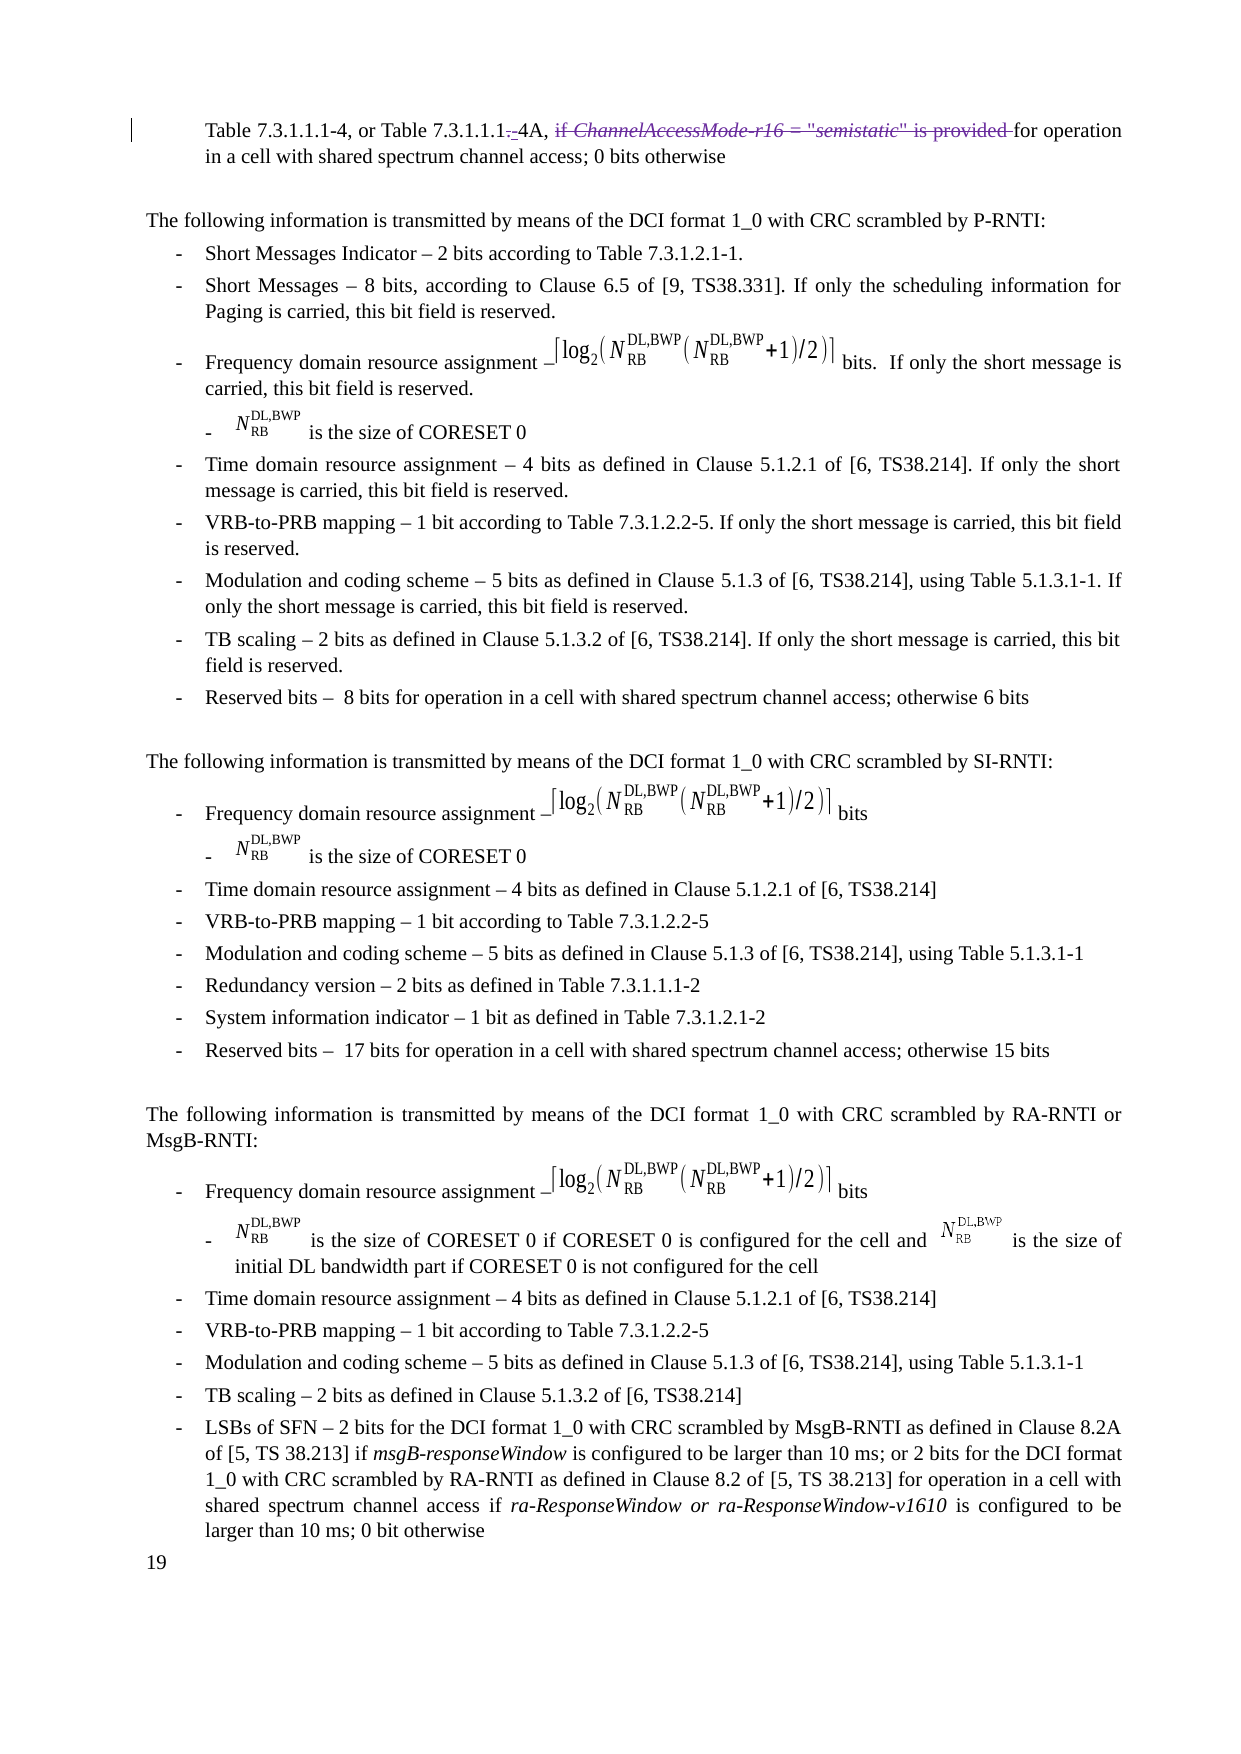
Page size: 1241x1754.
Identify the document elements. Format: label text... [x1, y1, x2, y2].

text - Frequency domain resource assignment – bits [175, 781, 1122, 824]
text - Redundancy version – 2 bits as defined in Table 7.3.1.1.1-2 [175, 973, 1122, 997]
text - VRB-to-PRB mapping – 1 bit according to Table 7.3.1.2.2-5 [175, 1318, 1122, 1342]
text - Time domain resource assignment – 4 bits as defined in Clause 5.1.2.1 of [6, TS38.214] [175, 1286, 1122, 1310]
text - Time domain resource assignment – 4 bits as defined in Clause 5.1.2.1 of [6, TS38.214] [175, 877, 1122, 901]
text - Frequency domain resource assignment – bits. If only the short message is carried, this bit field is reserved. [175, 331, 1122, 400]
text - TB scaling – 2 bits as defined in Clause 5.1.3.2 of [6, TS38.214]. If only the short message is carried, this bit field is reserved. [175, 627, 1122, 677]
text - Time domain resource assignment – 4 bits as defined in Clause 5.1.2.1 of [6, TS38.214]. If only the short message is carried, this bit field is reserved. [175, 452, 1122, 502]
text - Short Messages Indicator – 2 bits according to Table 7.3.1.2.1-1. [175, 241, 1122, 265]
text - VRB-to-PRB mapping – 1 bit according to Table 7.3.1.2.2-5 [175, 909, 1122, 933]
text - Short Messages – 8 bits, according to Clause 6.5 of [9, TS38.331]. If only the scheduling information for Paging is carried, this bit field is reserved. [175, 273, 1122, 323]
text - TB scaling – 2 bits as defined in Clause 5.1.3.2 of [6, TS38.214] [175, 1382, 1122, 1407]
text - VRB-to-PRB mapping – 1 bit according to Table 7.3.1.2.2-5. If only the short message is carried, this bit field is reserved. [175, 510, 1122, 560]
text The following information is transmitted by means of the DCI format 1_0 with CRC scrambled by SI-RNTI: [146, 749, 1122, 773]
text - Frequency domain resource assignment – bits [175, 1160, 1122, 1203]
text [175, 118, 1122, 168]
text - System information indicator – 1 bit as defined in Table 7.3.1.2.1-2 [175, 1005, 1122, 1029]
text - is the size of CORESET 0 [205, 408, 1122, 444]
text - Modulation and coding scheme – 5 bits as defined in Clause 5.1.3 of [6, TS38.214], using Table 5.1.3.1-1 [175, 941, 1122, 965]
text - Reserved bits – 17 bits for operation in a cell with shared spectrum channel access; otherwise 15 bits [175, 1037, 1122, 1062]
text - Modulation and coding scheme – 5 bits as defined in Clause 5.1.3 of [6, TS38.214], using Table 5.1.3.1-1 [175, 1350, 1122, 1374]
text The following information is transmitted by means of the DCI format 1_0 with CRC scrambled by RA-RNTI or MsgB-RNTI: [146, 1102, 1122, 1152]
text - Reserved bits – 8 bits for operation in a cell with shared spectrum channel access; otherwise 6 bits [175, 685, 1122, 709]
text - Modulation and coding scheme – 5 bits as defined in Clause 5.1.3 of [6, TS38.214], using Table 5.1.3.1-1. If only the short message is carried, this bit field is reserved. [175, 568, 1122, 618]
text - is the size of CORESET 0 [205, 833, 1122, 868]
text - is the size of CORESET 0 if CORESET 0 is configured for the cell and is the size of initial DL bandwidth part if CORESET 0 is not configured for the cell [205, 1211, 1122, 1278]
text - LSBs of SFN – 2 bits for the DCI format 1_0 with CRC scrambled by MsgB-RNTI as defined in Clause 8.2A of [5, TS 38.213] if msgB-responseWindow is configured to be larger than 10 ms; or 2 bits for the DCI format 1_0 with CRC scrambled by RA-RNTI as defined in Clause 8.2 of [5, TS 38.213] for operation in a cell with shared spectrum channel access if ra-ResponseWindow or ra-ResponseWindow-v1610 is configured to be larger than 10 ms; 0 bit otherwise [175, 1415, 1122, 1542]
text The following information is transmitted by means of the DCI format 1_0 with CRC scrambled by P-RNTI: [146, 208, 1122, 232]
